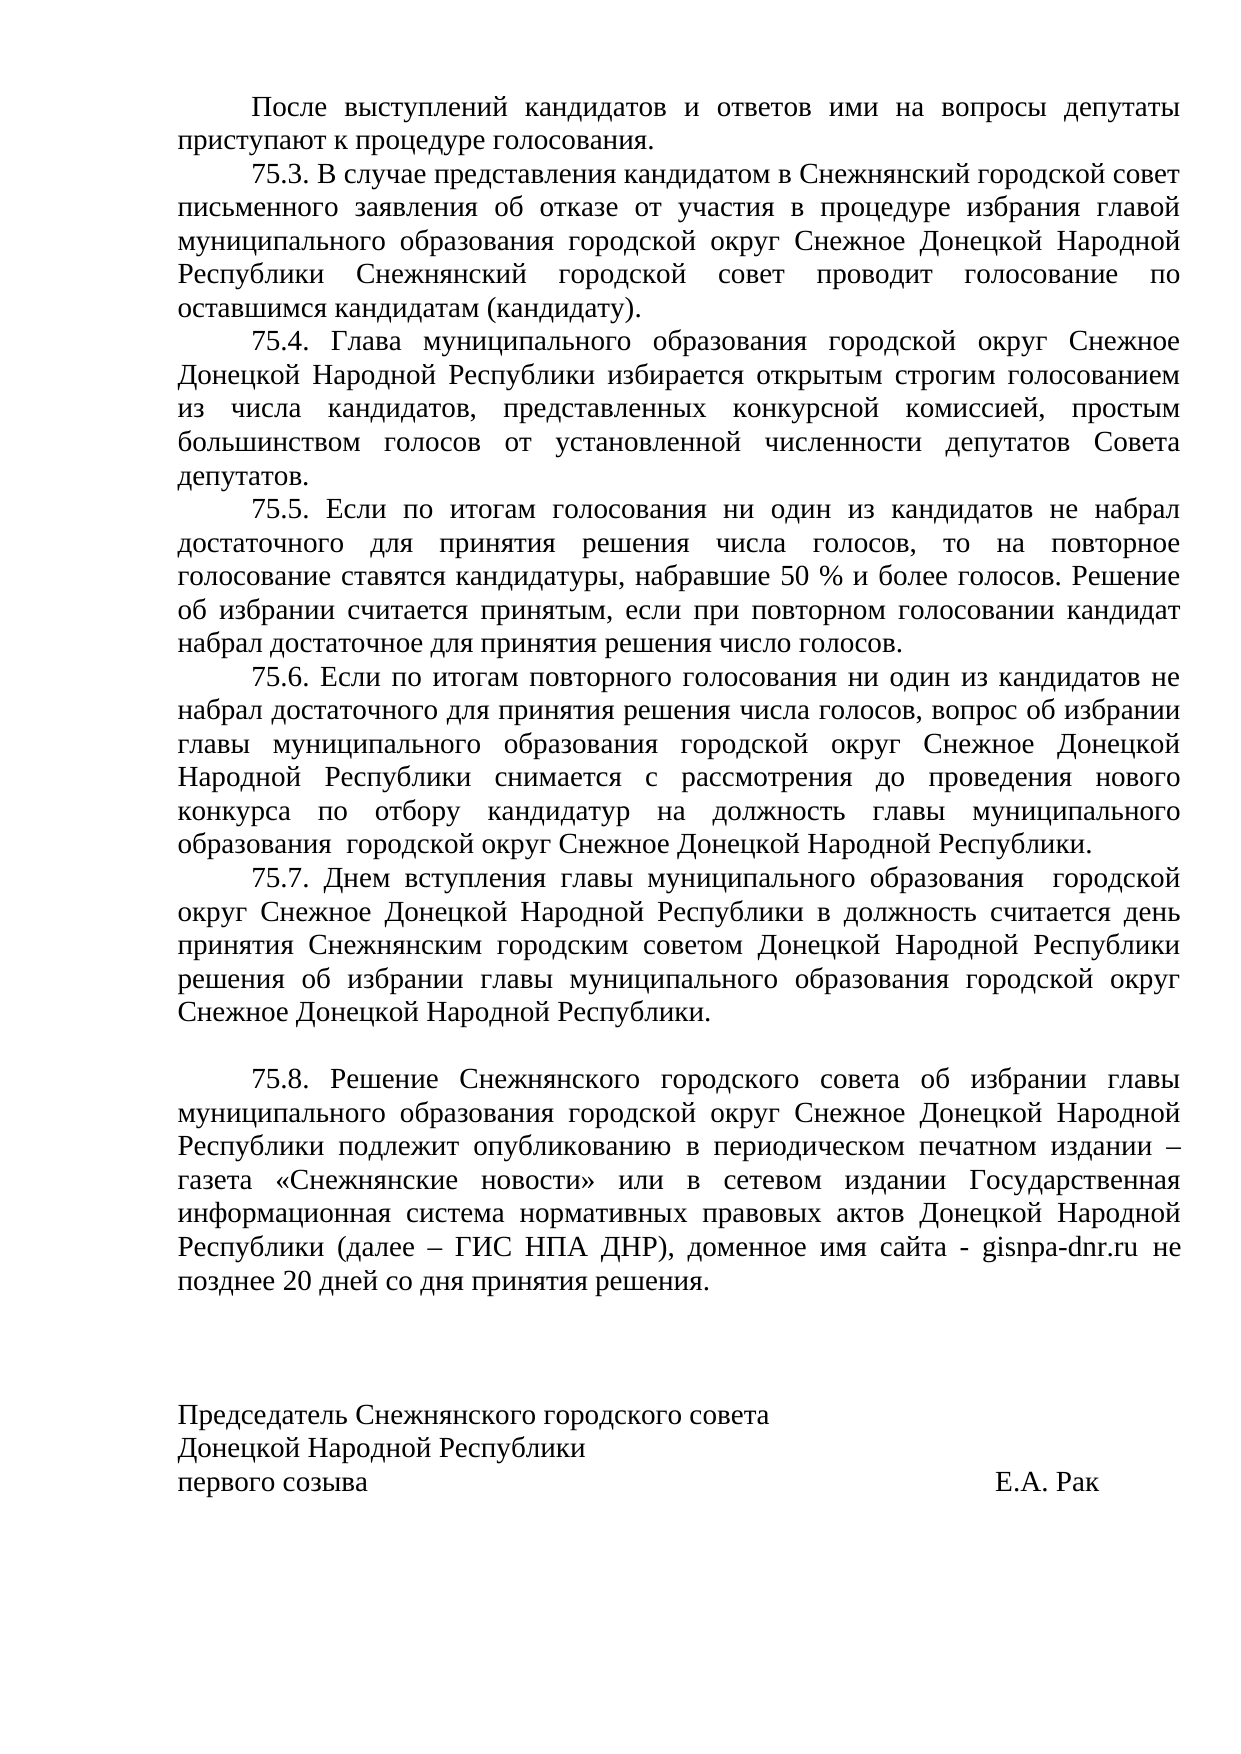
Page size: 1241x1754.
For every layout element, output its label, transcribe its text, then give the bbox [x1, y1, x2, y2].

text 75.4. Глава муниципального образования городской округ Снежное Донецкой Народной Республики избирается открытым строгим голосованием из числа кандидатов, представленных конкурсной комиссией, простым большинством голосов от установленной численности депутатов Совета депутатов. [177, 323, 1181, 491]
text первого созыва Е.А. Рак [177, 1464, 1181, 1497]
text 75.8. Решение Снежнянского городского совета об избрании главы муниципального образования городской округ Снежное Донецкой Народной Республики подлежит опубликованию в периодическом печатном издании – газета «Снежнянские новости» или в сетевом издании Государственная информационная система нормативных правовых актов Донецкой Народной Республики (далее – ГИС НПА ДНР), доменное имя сайта - gisnpa-dnr.ru не позднее 20 дней со дня принятия решения. [177, 1061, 1181, 1296]
text Председатель Снежнянского городского совета [177, 1397, 1181, 1430]
text 75.6. Если по итогам повторного голосования ни один из кандидатов не набрал достаточного для принятия решения числа голосов, вопрос об избрании главы муниципального образования городской округ Снежное Донецкой Народной Республики снимается с рассмотрения до проведения нового конкурса по отбору кандидатур на должность главы муниципального образования городской округ Снежное Донецкой Народной Республики. [177, 659, 1181, 860]
text Донецкой Народной Республики [177, 1430, 1181, 1464]
text 75.5. Если по итогам голосования ни один из кандидатов не набрал достаточного для принятия решения числа голосов, то на повторное голосование ставятся кандидатуры, набравшие 50 % и более голосов. Решение об избрании считается принятым, если при повторном голосовании кандидат набрал достаточное для принятия решения число голосов. [177, 491, 1181, 659]
text После выступлений кандидатов и ответов ими на вопросы депутаты приступают к процедуре голосования. [177, 89, 1181, 156]
text 75.3. В случае представления кандидатом в Снежнянский городской совет письменного заявления об отказе от участия в процедуре избрания главой муниципального образования городской округ Снежное Донецкой Народной Республики Снежнянский городской совет проводит голосование по оставшимся кандидатам (кандидату). [177, 156, 1181, 323]
text 75.7. Днем вступления главы муниципального образования городской округ Снежное Донецкой Народной Республики в должность считается день принятия Снежнянским городским советом Донецкой Народной Республики решения об избрании главы муниципального образования городской округ Снежное Донецкой Народной Республики. [177, 860, 1181, 1028]
